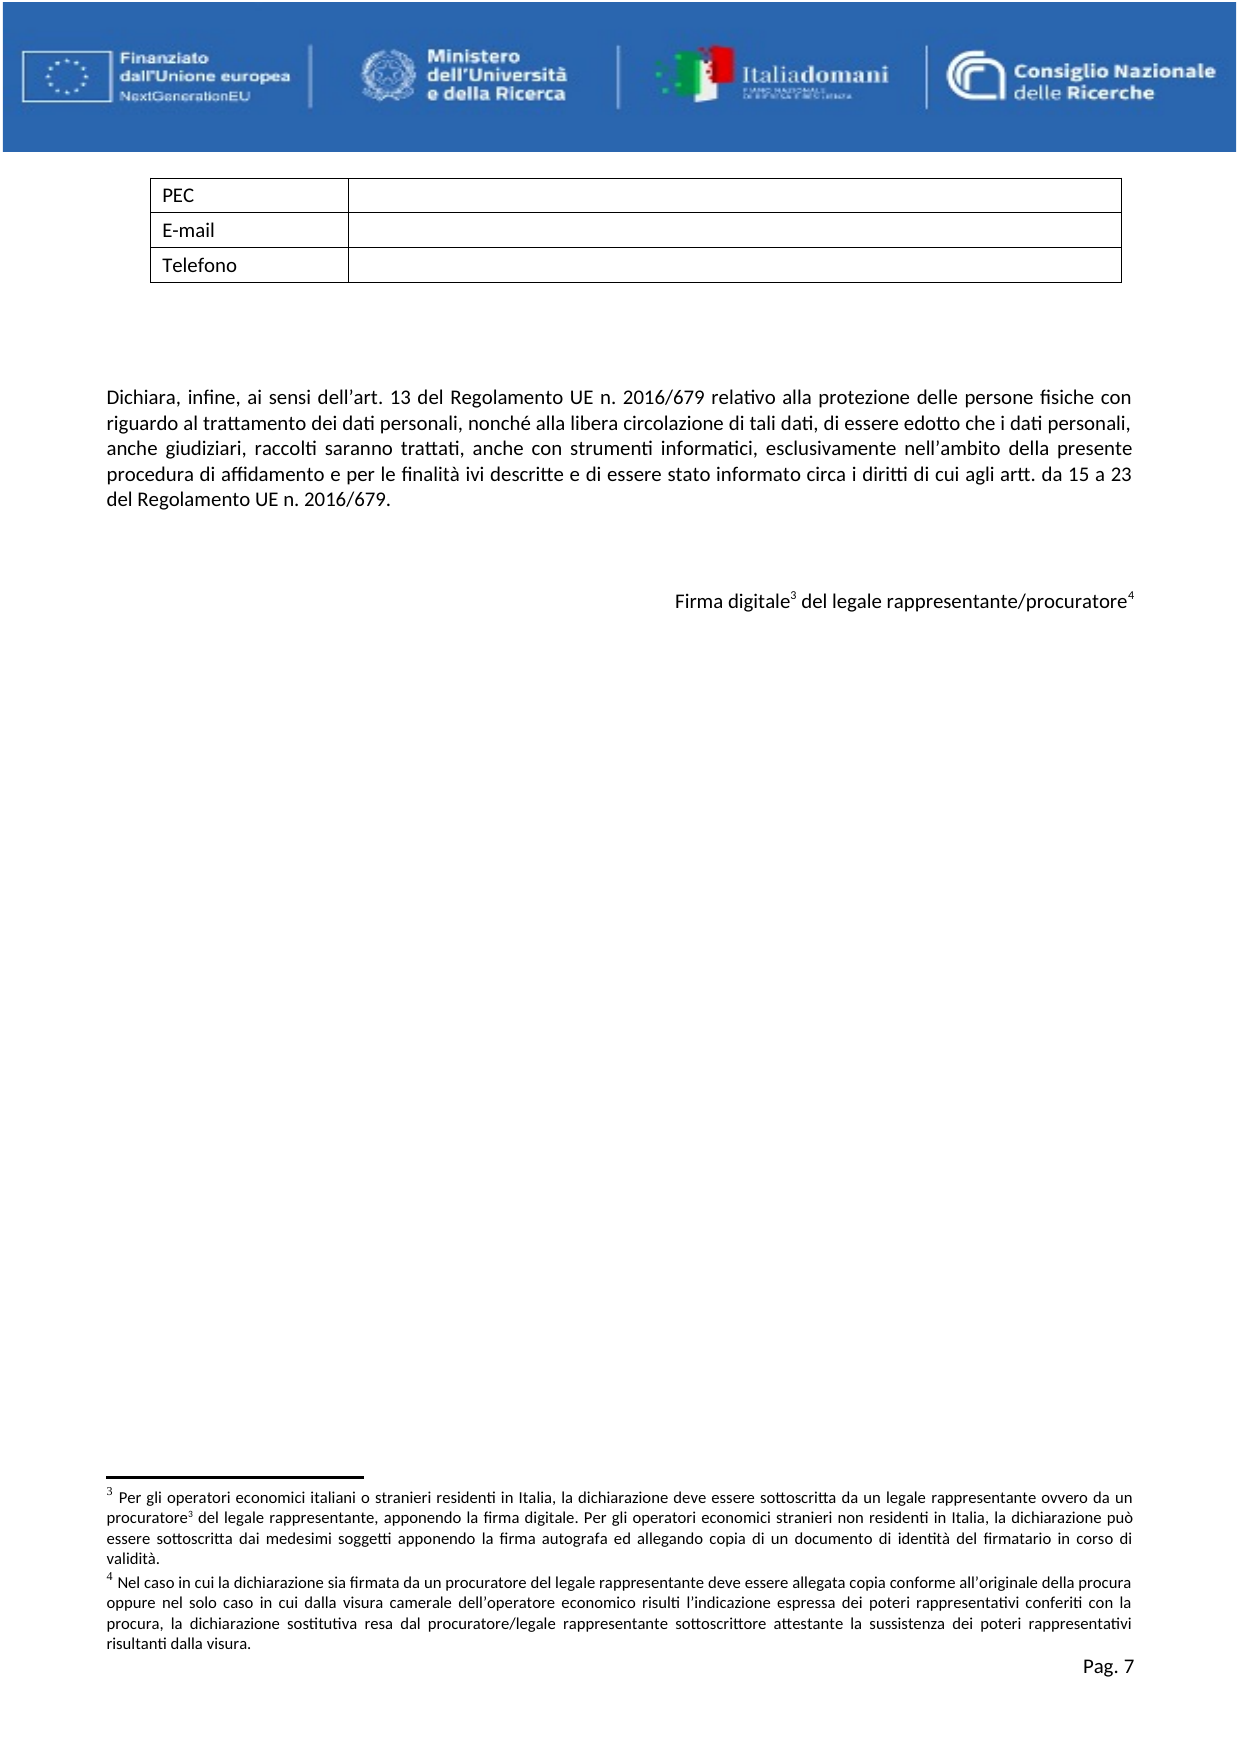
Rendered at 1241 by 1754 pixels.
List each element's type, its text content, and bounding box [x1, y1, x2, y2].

table_cell E-mail [151, 213, 348, 247]
text Dichiara, infine, ai sensi dell’art. 13 del Regolamento UE n. 2016/679 relativo alla protezione delle persone fisiche con riguardo al trattamento dei dati personali, nonché alla libera circolazione di tali dati, di essere edotto che i dati personali, anche giudiziari, raccolti saranno trattati, anche con strumenti informatici, esclusivamente nell’ambito della presente procedura di affidamento e per le finalità ivi descritte e di essere stato informato circa i diritti di cui agli artt. da 15 a 23 del Regolamento UE n. 2016/679. [106, 384, 1134, 512]
table_cell [349, 213, 1121, 247]
text Firma digitale del legale rappresentante/procuratore [106, 588, 1134, 613]
table_cell PEC [151, 179, 348, 212]
picture [2, 2, 1237, 152]
table_cell [349, 248, 1121, 282]
table_cell [349, 179, 1121, 212]
table_cell Telefono [151, 248, 348, 282]
